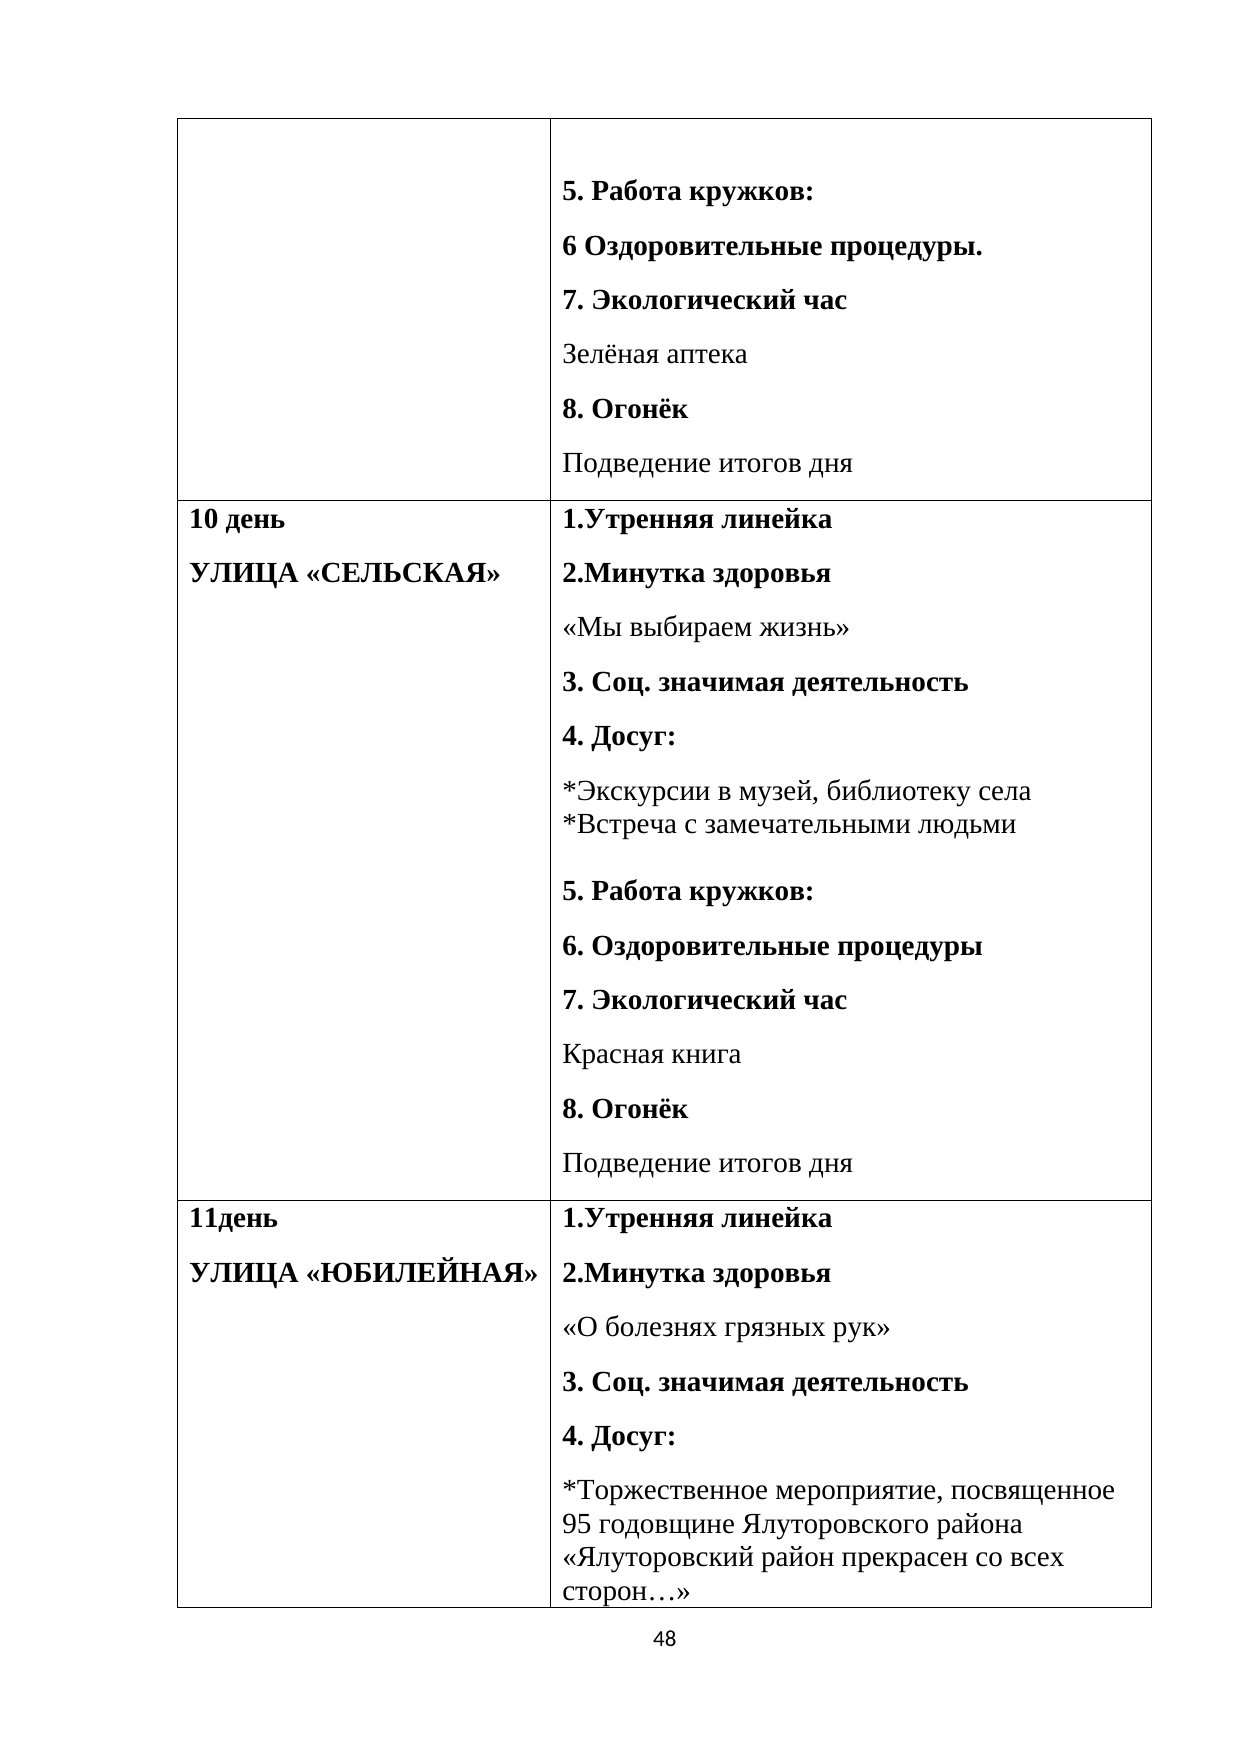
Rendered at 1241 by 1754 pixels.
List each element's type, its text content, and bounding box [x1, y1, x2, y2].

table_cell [178, 1201, 550, 1607]
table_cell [551, 119, 1151, 500]
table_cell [551, 1201, 1151, 1607]
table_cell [178, 119, 550, 500]
table_cell 10 день УЛИЦА «СЕЛЬСКАЯ» [178, 501, 550, 1199]
table_cell 1.Утренняя линейка 2.Минутка здоровья «Мы выбираем жизнь» 3. Соц. значимая деятельность 4. Досуг: *Экскурсии в музей, библиотеку села *Встреча с замечательными людьми 5. Работа кружков: 6. Оздоровительные процедуры 7. Экологический час Красная книга 8. Огонёк Подведение итогов дня [551, 501, 1151, 1199]
